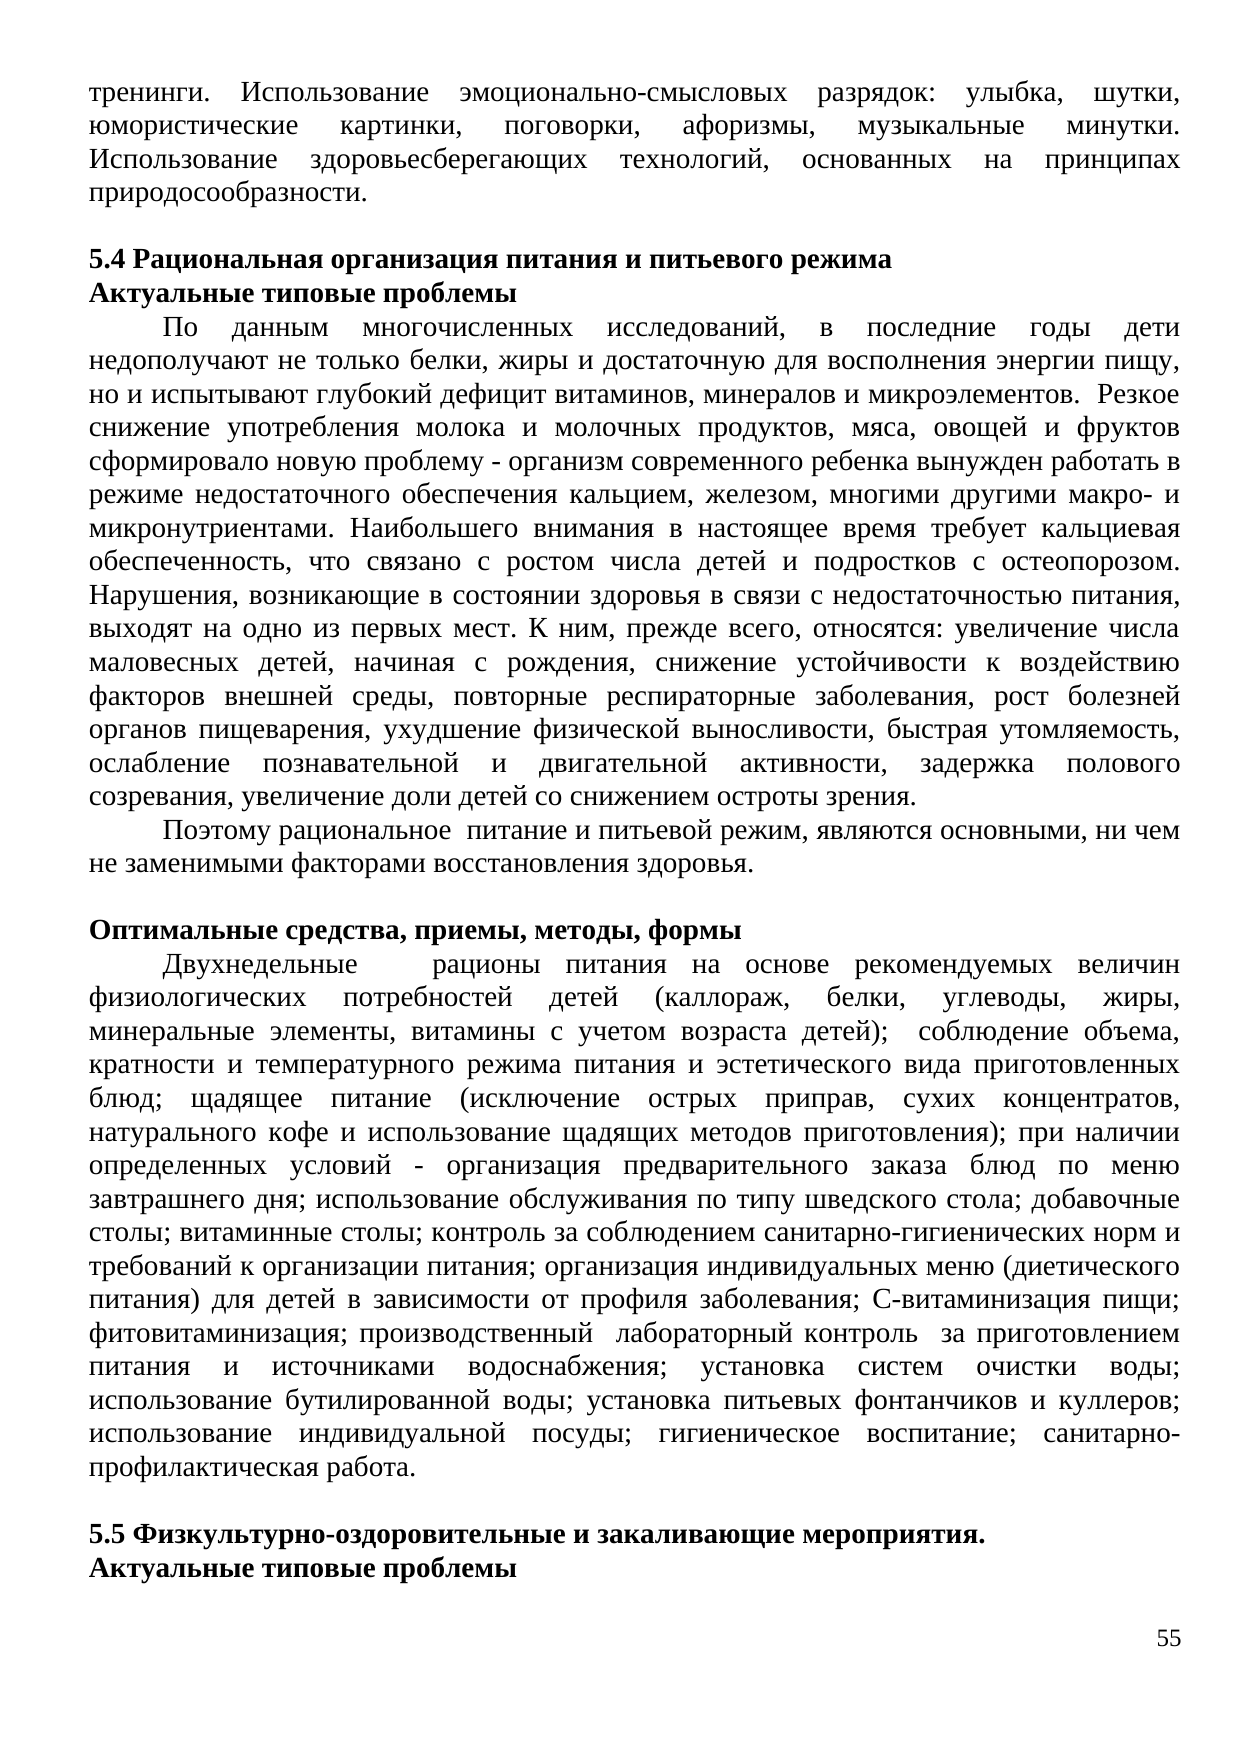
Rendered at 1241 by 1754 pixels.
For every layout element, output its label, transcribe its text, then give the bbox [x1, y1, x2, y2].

text Актуальные типовые проблемы [89, 275, 1181, 309]
text Оптимальные средства, приемы, методы, формы [89, 912, 1181, 946]
text Двухнедельные рационы питания на основе рекомендуемых величин физиологических потребностей детей (каллораж, белки, углеводы, жиры, минеральные элементы, витамины с учетом возраста детей); соблюдение объема, кратности и температурного режима питания и эстетического вида приготовленных блюд; щадящее питание (исключение острых приправ, сухих концентратов, натурального кофе и использование щадящих методов приготовления); при наличии определенных условий - организация предварительного заказа блюд по меню завтрашнего дня; использование обслуживания по типу шведского стола; добавочные столы; витаминные столы; контроль за соблюдением санитарно-гигиенических норм и требований к организации питания; организация индивидуальных меню (диетического питания) для детей в зависимости от профиля заболевания; С-витаминизация пищи; фитовитаминизация; производственный лабораторный контроль за приготовлением питания и источниками водоснабжения; установка систем очистки воды; использование бутилированной воды; установка питьевых фонтанчиков и куллеров; использование индивидуальной посуды; гигиеническое воспитание; санитарно-профилактическая работа. [89, 946, 1181, 1483]
text Актуальные типовые проблемы [89, 1550, 1181, 1583]
text 5.4 Рациональная организация питания и питьевого режима [89, 242, 1181, 275]
text По данным многочисленных исследований, в последние годы дети недополучают не только белки, жиры и достаточную для восполнения энергии пищу, но и испытывают глубокий дефицит витаминов, минералов и микроэлементов. Резкое снижение употребления молока и молочных продуктов, мяса, овощей и фруктов сформировало новую проблему - организм современного ребенка вынужден работать в режиме недостаточного обеспечения кальцием, железом, многими другими макро- и микронутриентами. Наибольшего внимания в настоящее время требует кальциевая обеспеченность, что связано с ростом числа детей и подростков с остеопорозом. Нарушения, возникающие в состоянии здоровья в связи с недостаточностью питания, выходят на одно из первых мест. К ним, прежде всего, относятся: увеличение числа маловесных детей, начиная с рождения, снижение устойчивости к воздействию факторов внешней среды, повторные респираторные заболевания, рост болезней органов пищеварения, ухудшение физической выносливости, быстрая утомляемость, ослабление познавательной и двигательной активности, задержка полового созревания, увеличение доли детей со снижением остроты зрения. [89, 309, 1181, 812]
text 5.5 Физкультурно-оздоровительные и закаливающие мероприятия. [89, 1516, 1181, 1550]
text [89, 74, 1181, 208]
text Поэтому рациональное питание и питьевой режим, являются основными, ни чем не заменимыми факторами восстановления здоровья. [89, 812, 1181, 879]
